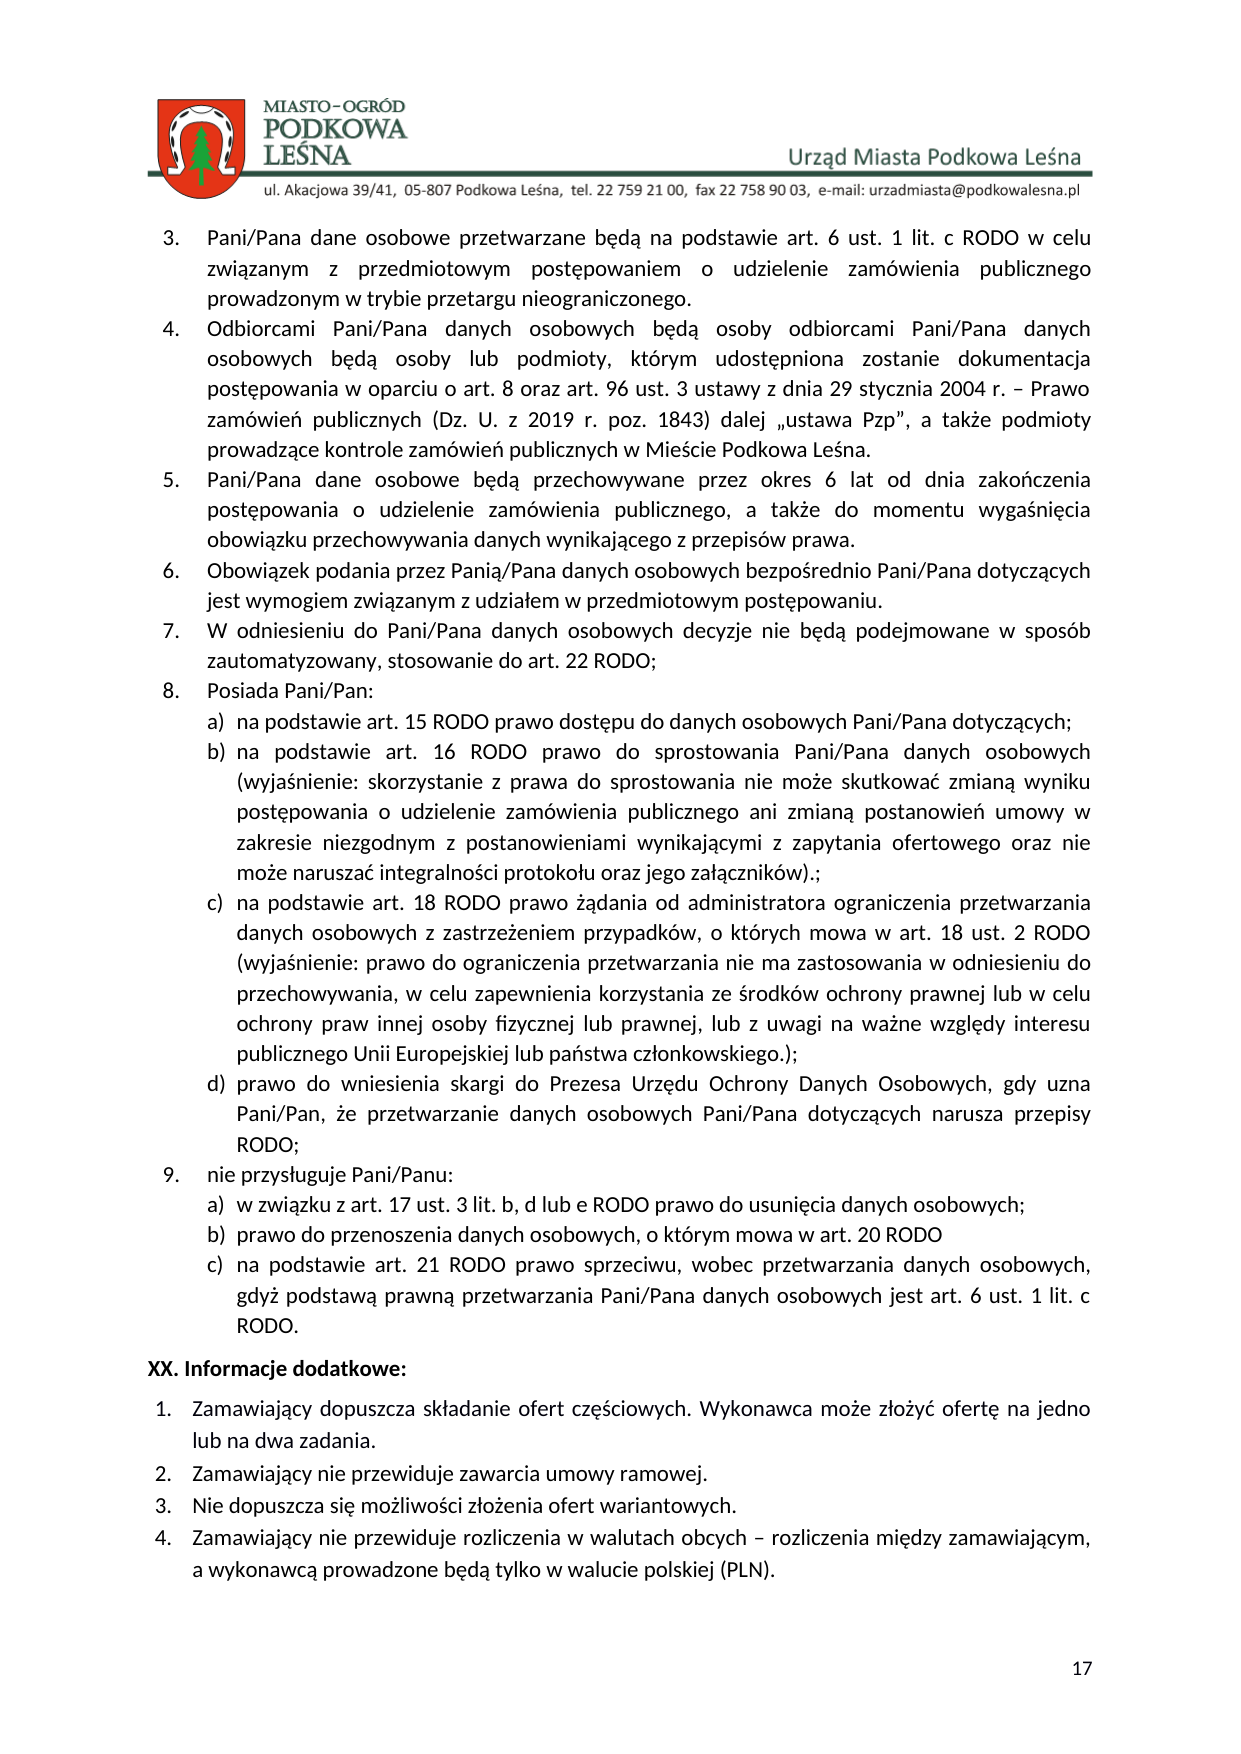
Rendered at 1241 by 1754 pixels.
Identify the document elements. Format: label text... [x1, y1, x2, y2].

list Nie dopuszcza się możliwości złożenia ofert wariantowych. [154, 1491, 1092, 1519]
text d) prawo do wniesienia skargi do Prezesa Urzędu Ochrony Danych Osobowych, gdy uzna Pani/Pan, że przetwarzanie danych osobowych Pani/Pana dotyczących narusza przepisy RODO; [207, 1069, 1092, 1158]
text 7. W odniesieniu do Pani/Pana danych osobowych decyzje nie będą podejmowane w sposób zautomatyzowany, stosowanie do art. 22 RODO; [162, 616, 1092, 674]
text c) na podstawie art. 18 RODO prawo żądania od administratora ograniczenia przetwarzania danych osobowych z zastrzeżeniem przypadków, o których mowa w art. 18 ust. 2 RODO (wyjaśnienie: prawo do ograniczenia przetwarzania nie ma zastosowania w odniesieniu do przechowywania, w celu zapewnienia korzystania ze środków ochrony prawnej lub w celu ochrony praw innej osoby fizycznej lub prawnej, lub z uwagi na ważne względy interesu publicznego Unii Europejskiej lub państwa członkowskiego.); [207, 888, 1092, 1067]
text 6. Obowiązek podania przez Panią/Pana danych osobowych bezpośrednio Pani/Pana dotyczących jest wymogiem związanym z udziałem w przedmiotowym postępowaniu. [162, 556, 1092, 614]
text 9. nie przysługuje Pani/Panu: [162, 1160, 1092, 1188]
text 4. Odbiorcami Pani/Pana danych osobowych będą osoby odbiorcami Pani/Pana danych osobowych będą osoby lub podmioty, którym udostępniona zostanie dokumentacja postępowania w oparciu o art. 8 oraz art. 96 ust. 3 ustawy z dnia 29 stycznia 2004 r. – Prawo zamówień publicznych (Dz. U. z 2019 r. poz. 1843) dalej „ustawa Pzp”, a także podmioty prowadzące kontrole zamówień publicznych w Mieście Podkowa Leśna. [162, 314, 1092, 463]
list Zamawiający nie przewiduje rozliczenia w walutach obcych – rozliczenia między zamawiającym, a wykonawcą prowadzone będą tylko w walucie polskiej (PLN). [154, 1523, 1092, 1583]
list Zamawiający nie przewiduje zawarcia umowy ramowej. [154, 1459, 1092, 1487]
text 5. Pani/Pana dane osobowe będą przechowywane przez okres 6 lat od dnia zakończenia postępowania o udzielenie zamówienia publicznego, a także do momentu wygaśnięcia obowiązku przechowywania danych wynikającego z przepisów prawa. [162, 465, 1092, 554]
subtitle XX. Informacje dodatkowe: [148, 1354, 1092, 1382]
picture [147, 98, 1093, 199]
text b) prawo do przenoszenia danych osobowych, o którym mowa w art. 20 RODO [207, 1220, 1092, 1248]
text 3. Pani/Pana dane osobowe przetwarzane będą na podstawie art. 6 ust. 1 lit. c RODO w celu związanym z przedmiotowym postępowaniem o udzielenie zamówienia publicznego prowadzonym w trybie przetargu nieograniczonego. [162, 223, 1092, 312]
text c) na podstawie art. 21 RODO prawo sprzeciwu, wobec przetwarzania danych osobowych, gdyż podstawą prawną przetwarzania Pani/Pana danych osobowych jest art. 6 ust. 1 lit. c RODO. [207, 1251, 1092, 1339]
text a) w związku z art. 17 ust. 3 lit. b, d lub e RODO prawo do usunięcia danych osobowych; [207, 1190, 1092, 1218]
list Zamawiający dopuszcza składanie ofert częściowych. Wykonawca może złożyć ofertę na jedno lub na dwa zadania. [154, 1394, 1092, 1454]
text b) na podstawie art. 16 RODO prawo do sprostowania Pani/Pana danych osobowych (wyjaśnienie: skorzystanie z prawa do sprostowania nie może skutkować zmianą wyniku postępowania o udzielenie zamówienia publicznego ani zmianą postanowień umowy w zakresie niezgodnym z postanowieniami wynikającymi z zapytania ofertowego oraz nie może naruszać integralności protokołu oraz jego załączników).; [207, 737, 1092, 886]
text 8. Posiada Pani/Pan: [162, 677, 1092, 705]
text a) na podstawie art. 15 RODO prawo dostępu do danych osobowych Pani/Pana dotyczących; [207, 707, 1092, 735]
